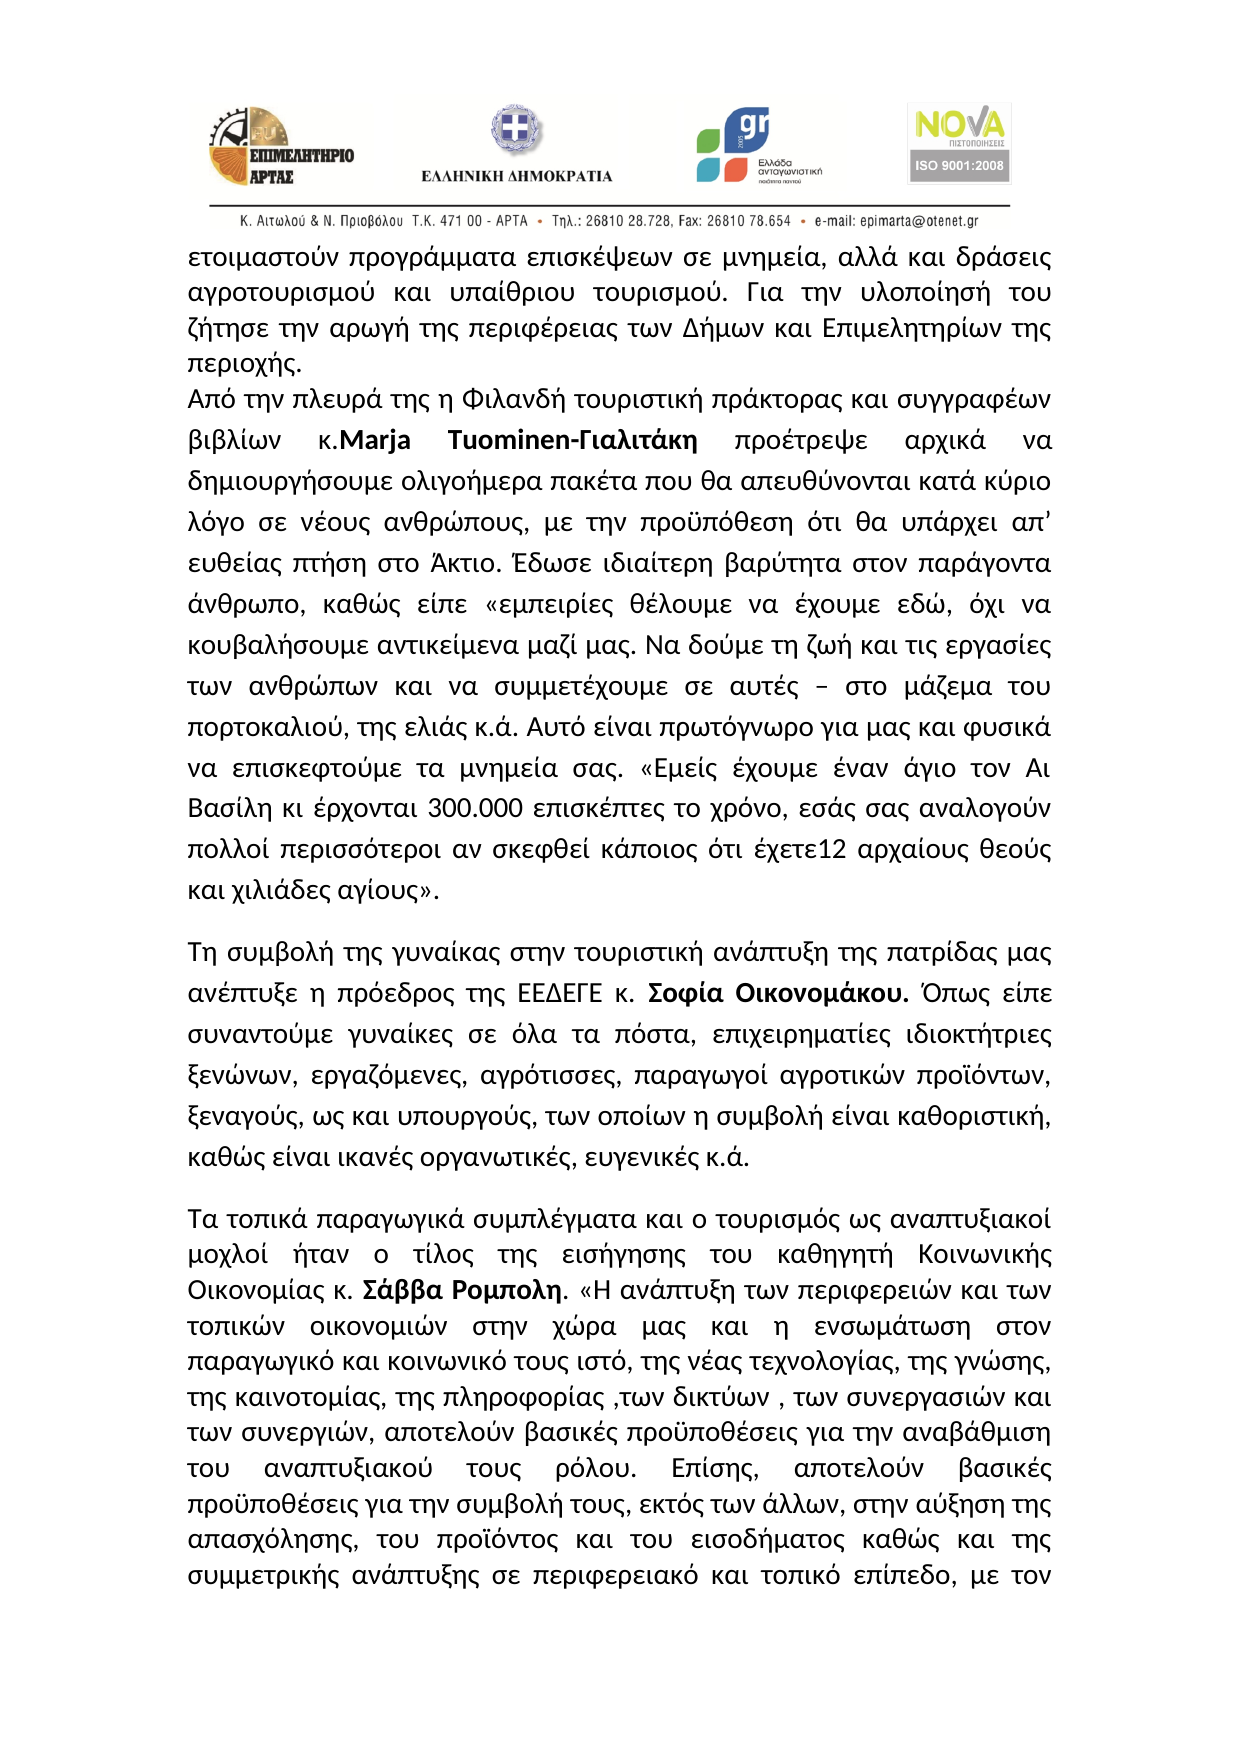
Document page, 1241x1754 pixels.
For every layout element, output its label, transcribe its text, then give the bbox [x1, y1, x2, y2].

picture [187, 73, 1053, 238]
text Τη συμβολή της γυναίκας στην τουριστική ανάπτυξη της πατρίδας μας ανέπτυξε η πρόεδρος της ΕΕΔΕΓΕ κ. Σοφία Οικονομάκου. Όπως είπε συναντούμε γυναίκες σε όλα τα πόστα, επιχειρηματίες ιδιοκτήτριες ξενώνων, εργαζόμενες, αγρότισσες, παραγωγοί αγροτικών προϊόντων, ξεναγούς, ως και υπουργούς, των οποίων η συμβολή είναι καθοριστική, καθώς είναι ικανές οργανωτικές, ευγενικές κ.ά. [187, 933, 1053, 1173]
text Από την πλευρά της η Φιλανδή τουριστική πράκτορας και συγγραφέων βιβλίων κ.Marja Tuominen-Γιαλιτάκη προέτρεψε αρχικά να δημιουργήσουμε ολιγοήμερα πακέτα που θα απευθύνονται κατά κύριο λόγο σε νέους ανθρώπους, με την προϋπόθεση ότι θα υπάρχει απ’ ευθείας πτήση στο Άκτιο. Έδωσε ιδιαίτερη βαρύτητα στον παράγοντα άνθρωπο, καθώς είπε «εμπειρίες θέλουμε να έχουμε εδώ, όχι να κουβαλήσουμε αντικείμενα μαζί μας. Να δούμε τη ζωή και τις εργασίες των ανθρώπων και να συμμετέχουμε σε αυτές – στο μάζεμα του πορτοκαλιού, της ελιάς κ.ά. Αυτό είναι πρωτόγνωρο για μας και φυσικά να επισκεφτούμε τα μνημεία σας. «Εμείς έχουμε έναν άγιο τον Αι Βασίλη κι έρχονται 300.000 επισκέπτες το χρόνο, εσάς σας αναλογούν πολλοί περισσότεροι αν σκεφθεί κάποιος ότι έχετε12 αρχαίους θεούς και χιλιάδες αγίους». [187, 380, 1053, 907]
